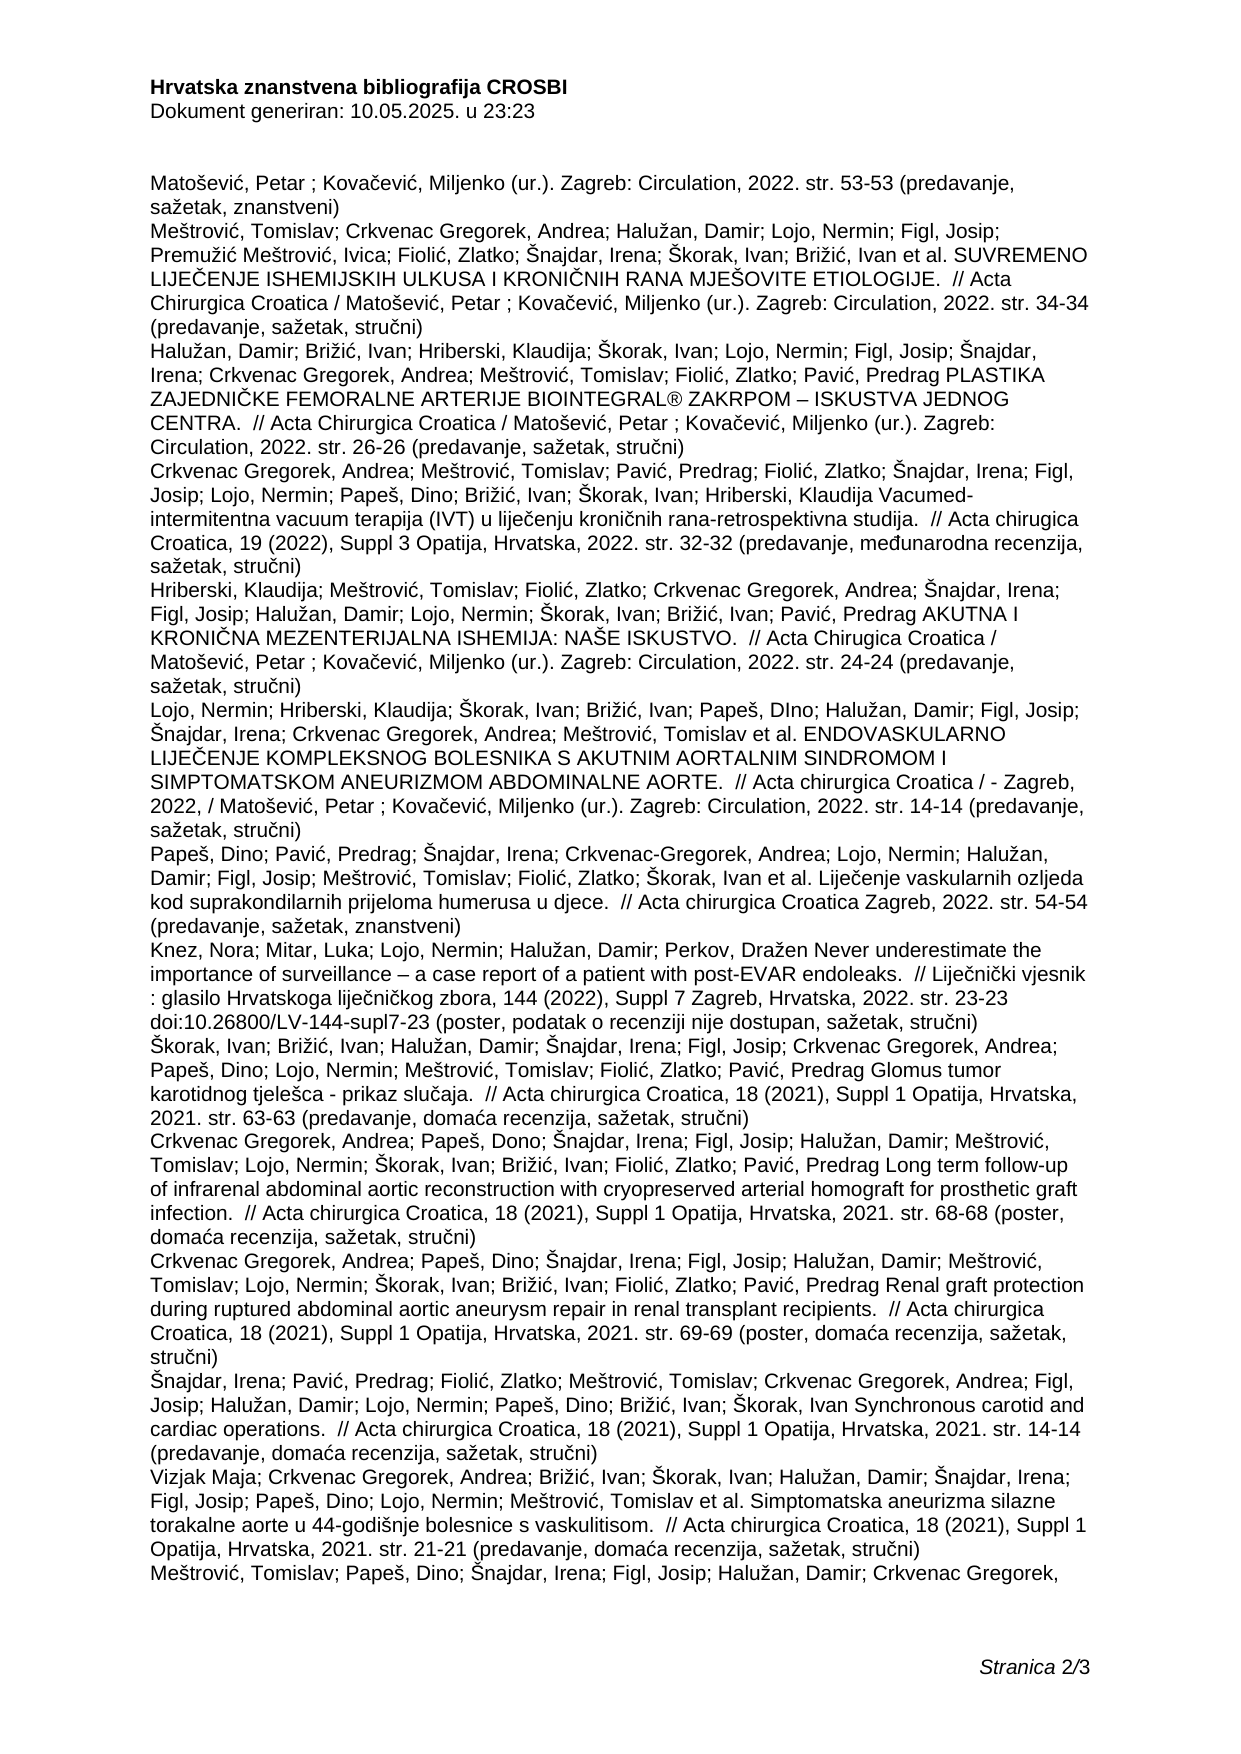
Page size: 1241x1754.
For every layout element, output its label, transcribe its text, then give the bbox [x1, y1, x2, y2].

text Vizjak Maja; Crkvenac Gregorek, Andrea; Brižić, Ivan; Škorak, Ivan; Halužan, Damir; Šnajdar, Irena; Figl, Josip; Papeš, Dino; Lojo, Nermin; Meštrović, Tomislav et al. [150, 1465, 1090, 1561]
text Crkvenac Gregorek, Andrea; Papeš, Dono; Šnajdar, Irena; Figl, Josip; Halužan, Damir; Meštrović, Tomislav; Lojo, Nermin; Škorak, Ivan; Brižić, Ivan; Fiolić, Zlatko; Pavić, Predrag [150, 1129, 1090, 1249]
text Hriberski, Klaudija; Meštrović, Tomislav; Fiolić, Zlatko; Crkvenac Gregorek, Andrea; Šnajdar, Irena; Figl, Josip; Halužan, Damir; Lojo, Nermin; Škorak, Ivan; Brižić, Ivan; Pavić, Predrag [150, 578, 1090, 698]
text Šnajdar, Irena; Pavić, Predrag; Fiolić, Zlatko; Meštrović, Tomislav; Crkvenac Gregorek, Andrea; Figl, Josip; Halužan, Damir; Lojo, Nermin; Papeš, Dino; Brižić, Ivan; Škorak, Ivan [150, 1369, 1090, 1465]
text Halužan, Damir; Brižić, Ivan; Hriberski, Klaudija; Škorak, Ivan; Lojo, Nermin; Figl, Josip; Šnajdar, Irena; Crkvenac Gregorek, Andrea; Meštrović, Tomislav; Fiolić, Zlatko; Pavić, Predrag [150, 339, 1090, 458]
text Papeš, Dino; Pavić, Predrag; Šnajdar, Irena; Crkvenac-Gregorek, Andrea; Lojo, Nermin; Halužan, Damir; Figl, Josip; Meštrović, Tomislav; Fiolić, Zlatko; Škorak, Ivan et al. [150, 842, 1090, 938]
text Lojo, Nermin; Hriberski, Klaudija; Škorak, Ivan; Brižić, Ivan; Papeš, DIno; Halužan, Damir; Figl, Josip; Šnajdar, Irena; Crkvenac Gregorek, Andrea; Meštrović, Tomislav et al. [150, 698, 1090, 842]
text Crkvenac Gregorek, Andrea; Papeš, Dino; Šnajdar, Irena; Figl, Josip; Halužan, Damir; Meštrović, Tomislav; Lojo, Nermin; Škorak, Ivan; Brižić, Ivan; Fiolić, Zlatko; Pavić, Predrag [150, 1249, 1090, 1369]
text Knez, Nora; Mitar, Luka; Lojo, Nermin; Halužan, Damir; Perkov, Dražen [150, 938, 1090, 1033]
text Meštrović, Tomislav; Crkvenac Gregorek, Andrea; Halužan, Damir; Lojo, Nermin; Figl, Josip; Premužić Meštrović, Ivica; Fiolić, Zlatko; Šnajdar, Irena; Škorak, Ivan; Brižić, Ivan et al. [150, 219, 1090, 339]
text Crkvenac Gregorek, Andrea; Meštrović, Tomislav; Pavić, Predrag; Fiolić, Zlatko; Šnajdar, Irena; Figl, Josip; Lojo, Nermin; Papeš, Dino; Brižić, Ivan; Škorak, Ivan; Hriberski, Klaudija [150, 458, 1090, 578]
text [150, 171, 1090, 219]
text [150, 1561, 1090, 1584]
text Škorak, Ivan; Brižić, Ivan; Halužan, Damir; Šnajdar, Irena; Figl, Josip; Crkvenac Gregorek, Andrea; Papeš, Dino; Lojo, Nermin; Meštrović, Tomislav; Fiolić, Zlatko; Pavić, Predrag [150, 1033, 1090, 1129]
